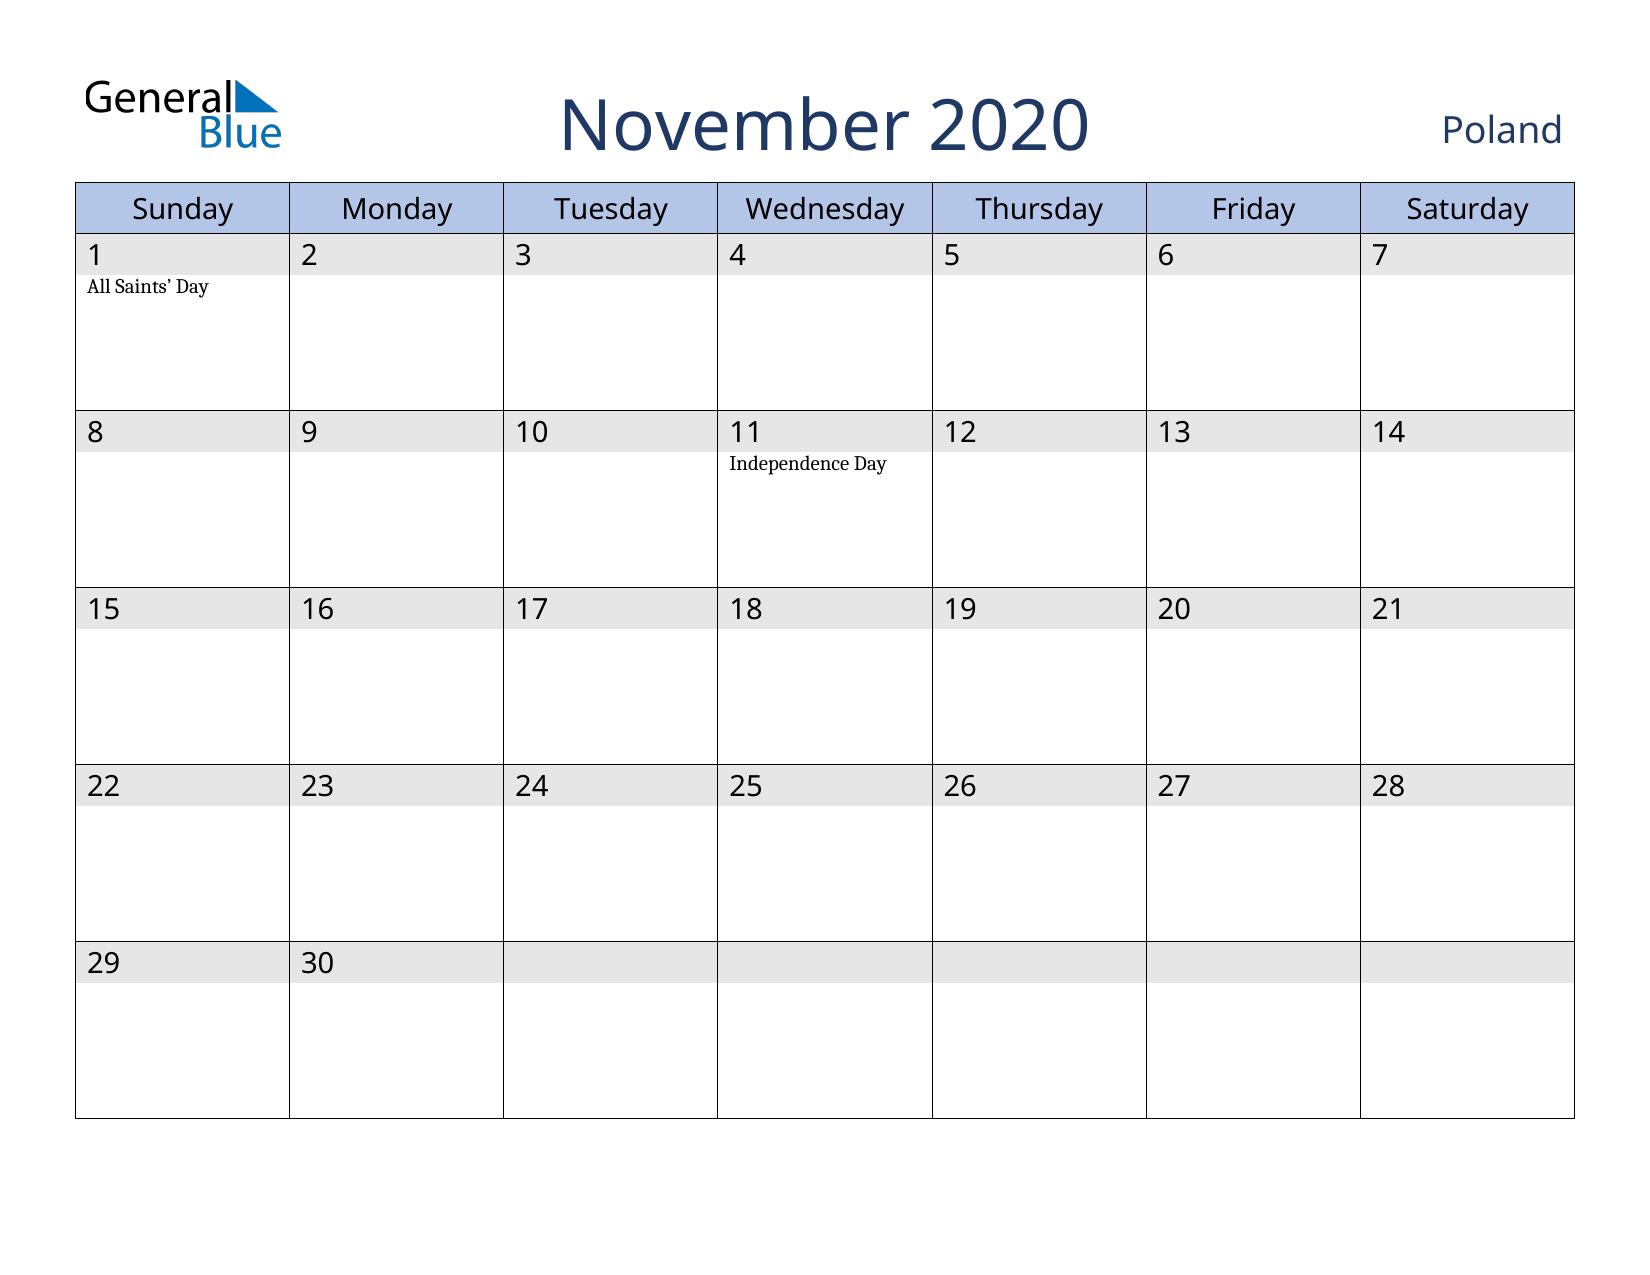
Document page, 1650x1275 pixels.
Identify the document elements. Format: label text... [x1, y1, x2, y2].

table_cell Friday [1147, 183, 1360, 233]
table_cell [1147, 629, 1360, 764]
table_cell Thursday [933, 183, 1146, 233]
table_cell 7 [1361, 234, 1574, 275]
table_cell [933, 983, 1146, 1118]
table_cell [933, 452, 1146, 587]
table_cell 5 [933, 234, 1146, 275]
table_cell 15 [76, 588, 289, 629]
table_cell [76, 806, 289, 941]
table_cell [1361, 983, 1574, 1118]
table_cell [1147, 275, 1360, 410]
table_cell [718, 983, 932, 1118]
table_cell 27 [1147, 765, 1360, 806]
table_cell Tuesday [504, 183, 717, 233]
picture [86, 80, 281, 148]
table_cell 19 [933, 588, 1146, 629]
table_cell 26 [933, 765, 1146, 806]
table_header Poland [1146, 75, 1574, 182]
table_cell All Saints’ Day [76, 275, 289, 410]
table_cell [1361, 275, 1574, 410]
table_cell 20 [1147, 588, 1360, 629]
table_cell [718, 806, 932, 941]
table_cell 10 [504, 411, 717, 452]
table_cell 24 [504, 765, 717, 806]
table_cell [504, 806, 717, 941]
table_cell [1147, 983, 1360, 1118]
table_cell [290, 275, 503, 410]
table_cell 4 [718, 234, 932, 275]
table_cell 11 [718, 411, 932, 452]
table_cell 13 [1147, 411, 1360, 452]
table_cell 1 [76, 234, 289, 275]
table_cell [933, 275, 1146, 410]
table_cell [290, 629, 503, 764]
table_cell Wednesday [718, 183, 932, 233]
table_cell [76, 629, 289, 764]
table_cell [76, 452, 289, 587]
table_cell [1361, 629, 1574, 764]
table_cell [290, 452, 503, 587]
table_cell [933, 629, 1146, 764]
table_cell [933, 942, 1146, 983]
table_cell 14 [1361, 411, 1574, 452]
table_cell 2 [290, 234, 503, 275]
table_header November 2020 [504, 75, 1146, 182]
table_cell [504, 275, 717, 410]
table_cell 28 [1361, 765, 1574, 806]
table_cell [718, 629, 932, 764]
table_cell [76, 983, 289, 1118]
table_cell Monday [290, 183, 503, 233]
table_cell [1361, 942, 1574, 983]
table_cell [718, 275, 932, 410]
table_header [76, 75, 503, 182]
table_cell 22 [76, 765, 289, 806]
table_cell 18 [718, 588, 932, 629]
table_cell [504, 942, 717, 983]
table_cell 16 [290, 588, 503, 629]
table_cell [1361, 452, 1574, 587]
table_cell 21 [1361, 588, 1574, 629]
table_cell [1147, 452, 1360, 587]
table_cell [933, 806, 1146, 941]
table_cell [718, 942, 932, 983]
table_cell 3 [504, 234, 717, 275]
table_cell 6 [1147, 234, 1360, 275]
table_cell 29 [76, 942, 289, 983]
table_cell [290, 983, 503, 1118]
table_cell 17 [504, 588, 717, 629]
table_cell [1361, 806, 1574, 941]
table_cell [290, 806, 503, 941]
table_cell 12 [933, 411, 1146, 452]
table_cell 30 [290, 942, 503, 983]
table_cell Independence Day [718, 452, 932, 587]
table_cell 25 [718, 765, 932, 806]
table_cell Sunday [76, 183, 289, 233]
table_cell 8 [76, 411, 289, 452]
table_cell [1147, 806, 1360, 941]
table_cell [1147, 942, 1360, 983]
table_cell 9 [290, 411, 503, 452]
table_cell [504, 983, 717, 1118]
table_cell 23 [290, 765, 503, 806]
table_cell [504, 629, 717, 764]
table_cell Saturday [1361, 183, 1574, 233]
table_cell [504, 452, 717, 587]
